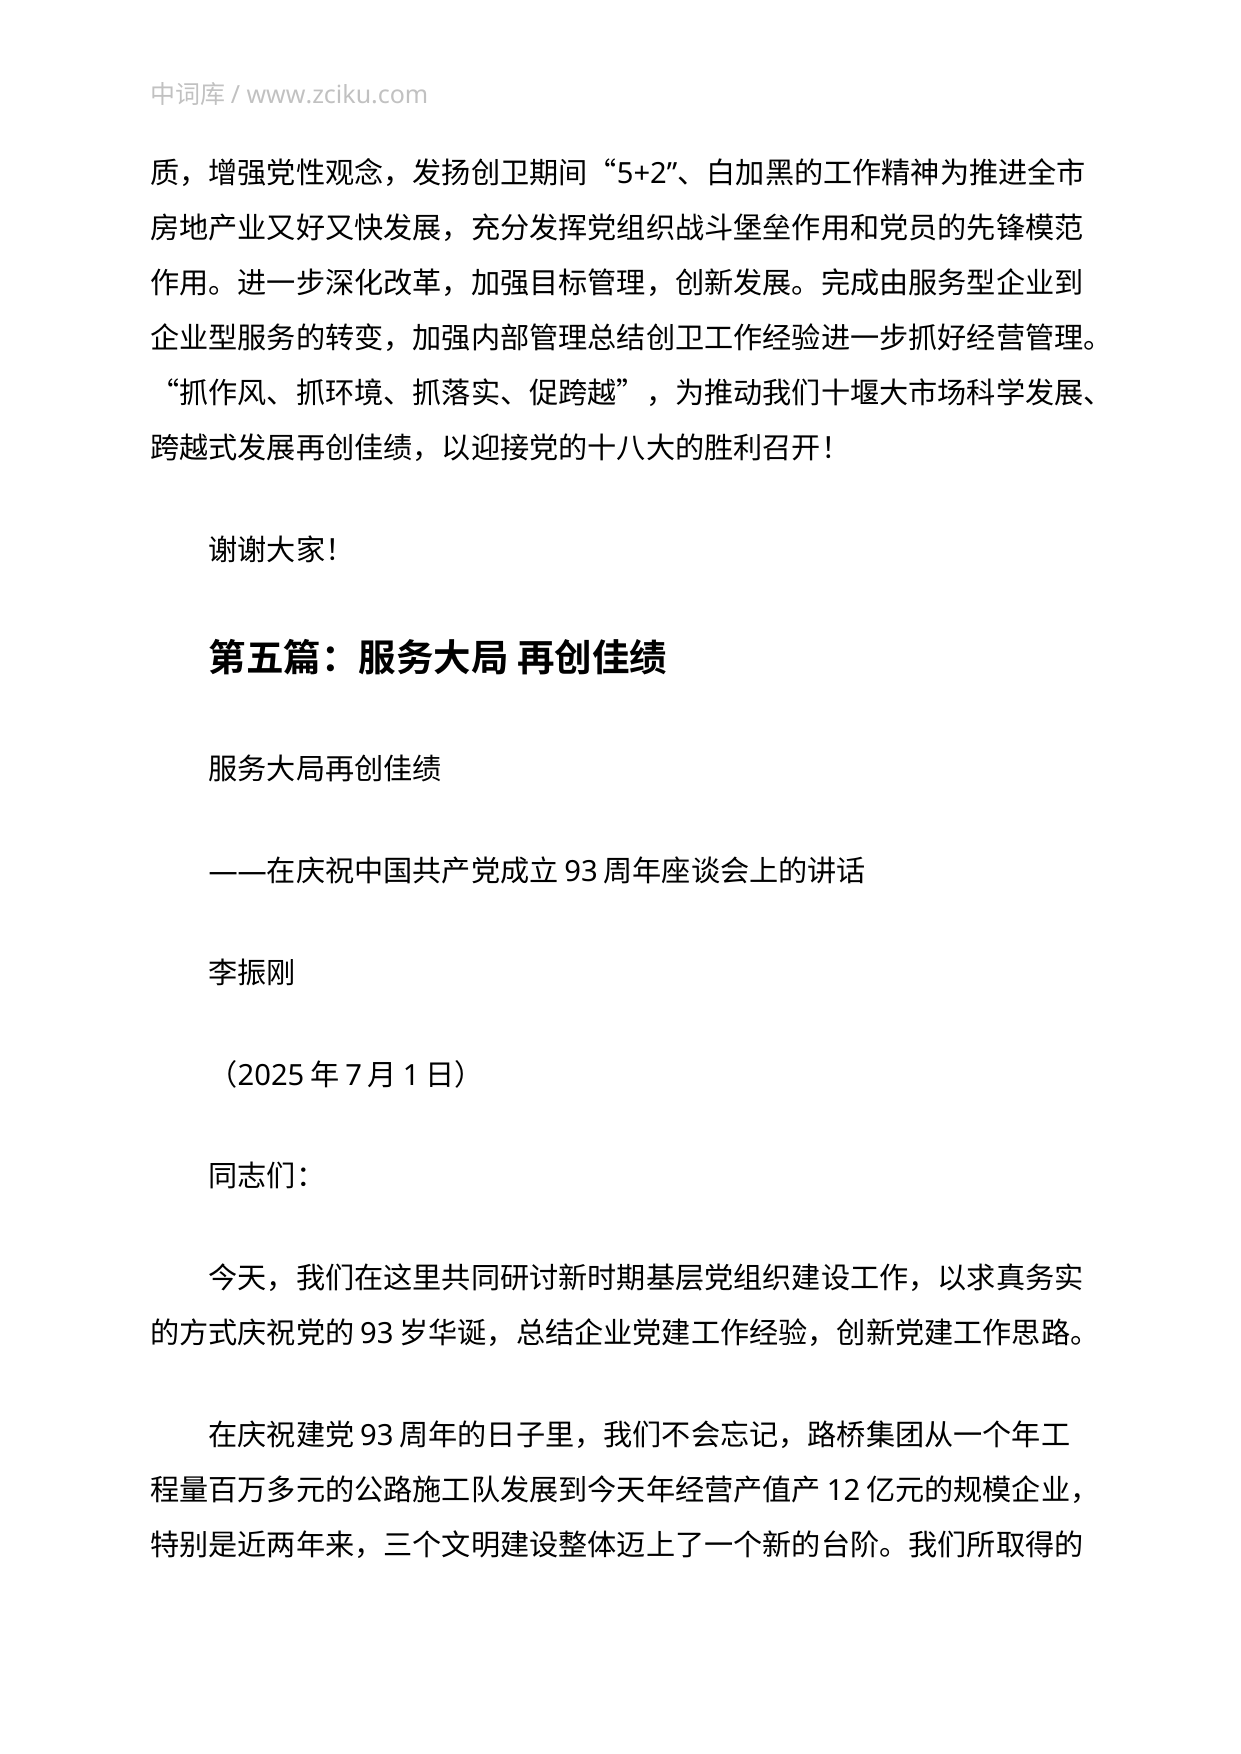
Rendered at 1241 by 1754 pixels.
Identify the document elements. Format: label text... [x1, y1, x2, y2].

text 今天，我们在这里共同研讨新时期基层党组织建设工作，以求真务实的方式庆祝党的93岁华诞，总结企业党建工作经验，创新党建工作思路。 [150, 1255, 1090, 1352]
text ——在庆祝中国共产党成立93周年座谈会上的讲话 [150, 847, 1090, 890]
text 第五篇：服务大局 再创佳绩 [150, 628, 1090, 682]
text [150, 150, 1090, 467]
text 同志们： [150, 1153, 1090, 1195]
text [150, 1412, 1090, 1564]
text 李振刚 [150, 949, 1090, 992]
text 谢谢大家！ [150, 526, 1090, 569]
text （2025年7月1日） [150, 1051, 1090, 1093]
text 服务大局再创佳绩 [150, 746, 1090, 788]
